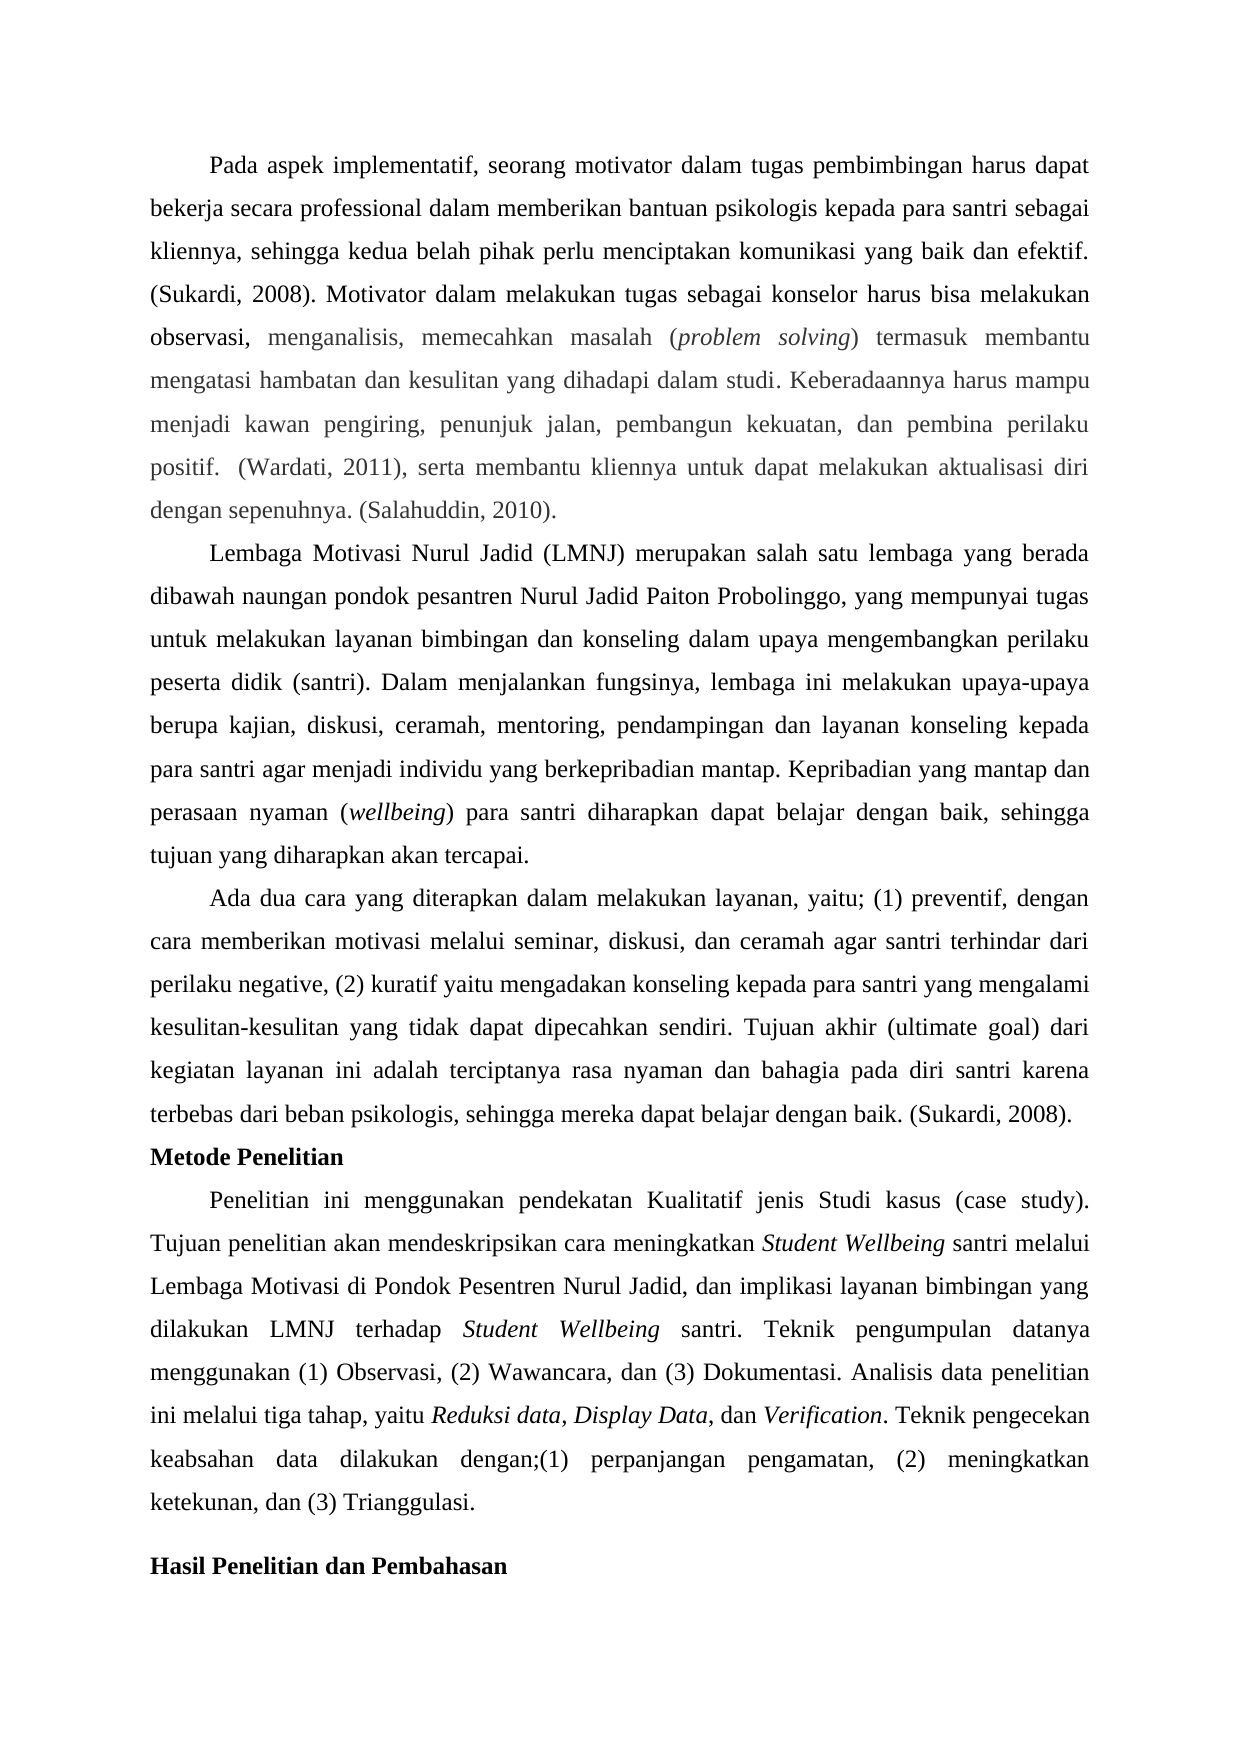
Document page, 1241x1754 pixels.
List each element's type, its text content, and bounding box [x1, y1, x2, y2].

text Pada aspek implementatif, seorang motivator dalam tugas pembimbingan harus dapat bekerja secara professional dalam memberikan bantuan psikologis kepada para santri sebagai kliennya, sehingga kedua belah pihak perlu menciptakan komunikasi yang baik dan efektif. (Sukardi, 2008). Motivator dalam melakukan tugas sebagai konselor harus bisa melakukan observasi, menganalisis, memecahkan masalah (problem solving) termasuk membantu mengatasi hambatan dan kesulitan yang dihadapi dalam studi. Keberadaannya harus mampu menjadi kawan pengiring, penunjuk jalan, pembangun kekuatan, dan pembina perilaku positif. (Wardati, 2011), serta membantu kliennya untuk dapat melakukan aktualisasi diri dengan sepenuhnya. (Salahuddin, 2010). [150, 150, 1090, 524]
text Ada dua cara yang diterapkan dalam melakukan layanan, yaitu; (1) preventif, dengan cara memberikan motivasi melalui seminar, diskusi, dan ceramah agar santri terhindar dari perilaku negative, (2) kuratif yaitu mengadakan konseling kepada para santri yang mengalami kesulitan-kesulitan yang tidak dapat dipecahkan sendiri. Tujuan akhir (ultimate goal) dari kegiatan layanan ini adalah terciptanya rasa nyaman dan bahagia pada diri santri karena terbebas dari beban psikologis, sehingga mereka dapat belajar dengan baik. (Sukardi, 2008). [150, 883, 1090, 1127]
text Penelitian ini menggunakan pendekatan Kualitatif jenis Studi kasus (case study). Tujuan penelitian akan mendeskripsikan cara meningkatkan Student Wellbeing santri melalui Lembaga Motivasi di Pondok Pesentren Nurul Jadid, dan implikasi layanan bimbingan yang dilakukan LMNJ terhadap Student Wellbeing santri. Teknik pengumpulan datanya menggunakan (1) Observasi, (2) Wawancara, dan (3) Dokumentasi. Analisis data penelitian ini melalui tiga tahap, yaitu Reduksi data, Display Data, dan Verification. Teknik pengecekan keabsahan data dilakukan dengan;(1) perpanjangan pengamatan, (2) meningkatkan ketekunan, dan (3) Trianggulasi. [150, 1185, 1090, 1516]
text Lembaga Motivasi Nurul Jadid (LMNJ) merupakan salah satu lembaga yang berada dibawah naungan pondok pesantren Nurul Jadid Paiton Probolinggo, yang mempunyai tugas untuk melakukan layanan bimbingan dan konseling dalam upaya mengembangkan perilaku peserta didik (santri). Dalam menjalankan fungsinya, lembaga ini melakukan upaya-upaya berupa kajian, diskusi, ceramah, mentoring, pendampingan dan layanan konseling kepada para santri agar menjadi individu yang berkepribadian mantap. Kepribadian yang mantap dan perasaan nyaman (wellbeing) para santri diharapkan dapat belajar dengan baik, sehingga tujuan yang diharapkan akan tercapai. [150, 538, 1090, 869]
text Metode Penelitian [150, 1142, 1090, 1171]
text Hasil Penelitian dan Pembahasan [150, 1551, 1090, 1579]
